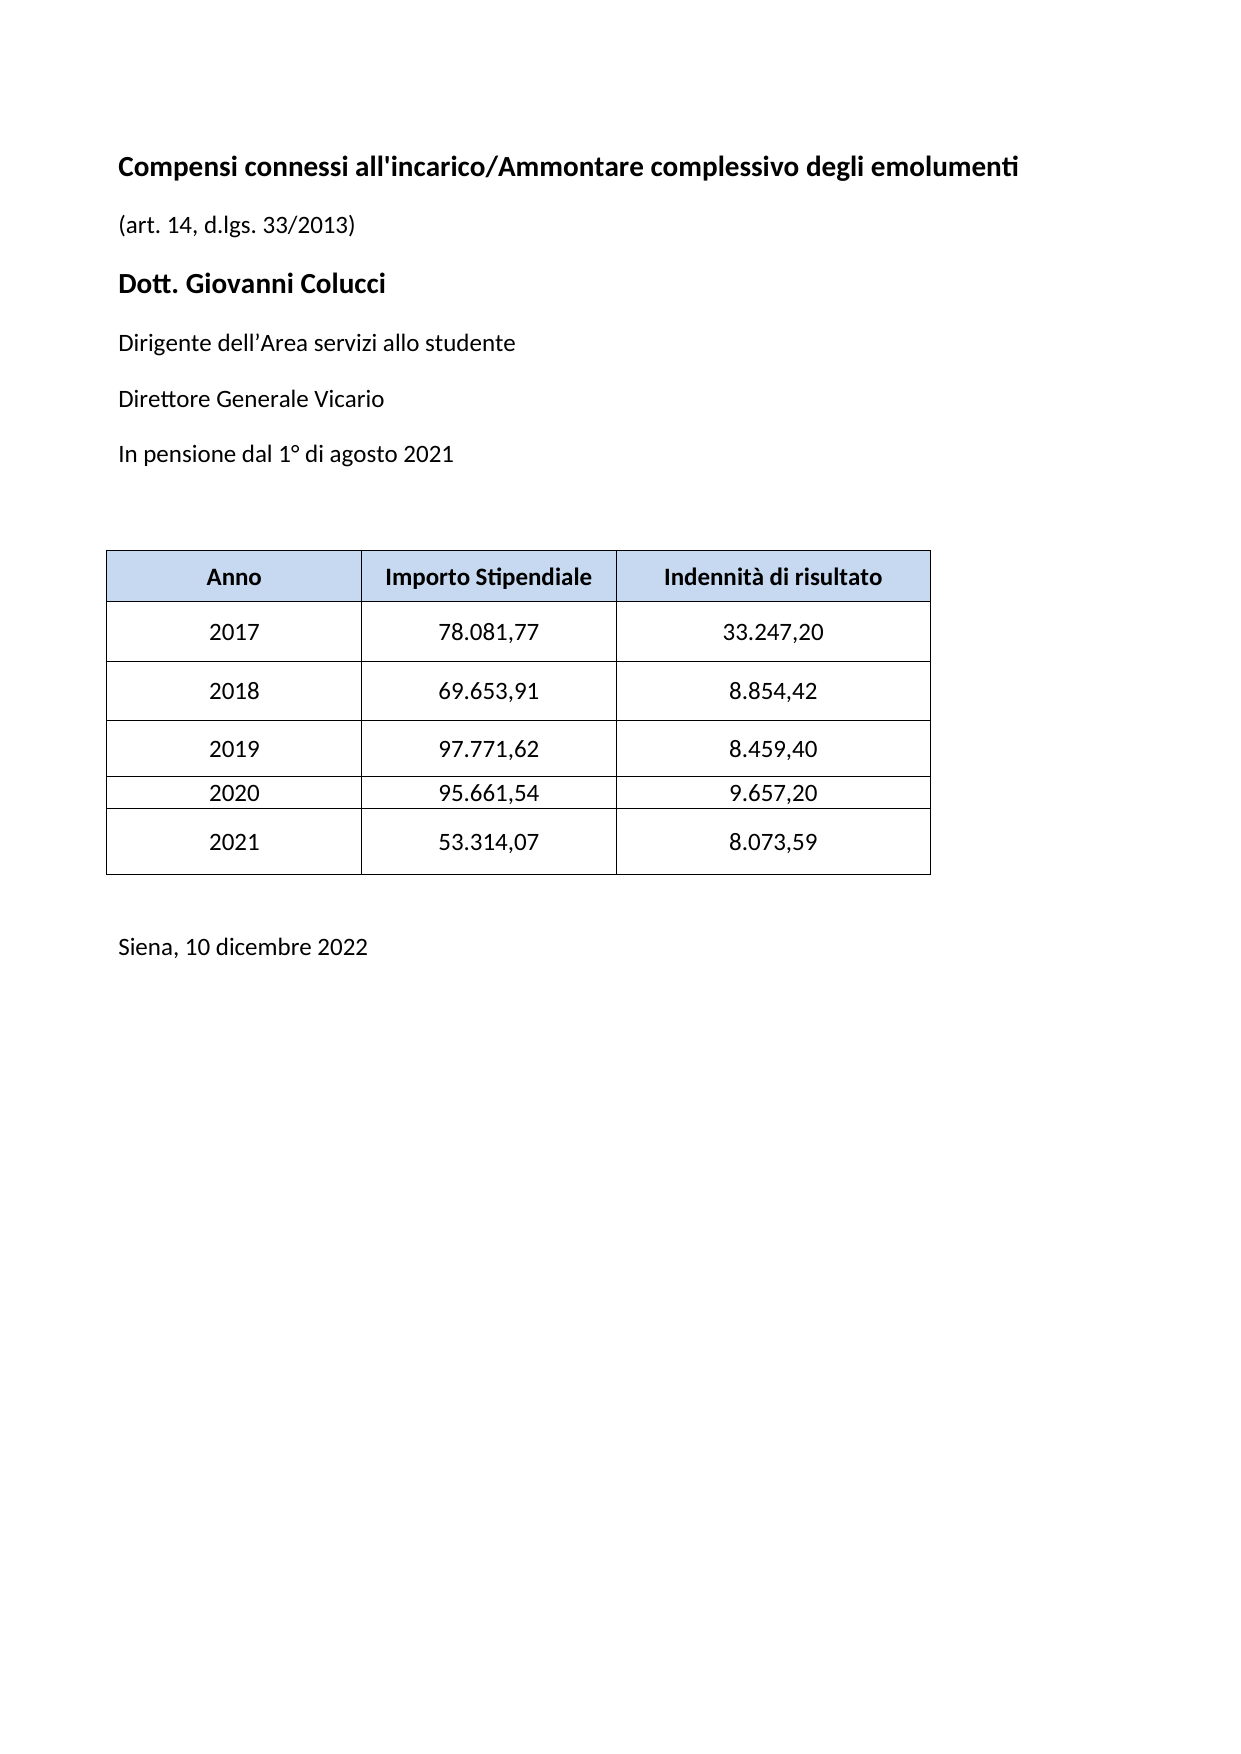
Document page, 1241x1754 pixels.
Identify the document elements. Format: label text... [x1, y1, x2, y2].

table_cell 33.247,20 [617, 602, 930, 661]
table_cell 2018 [107, 662, 361, 720]
text Direttore Generale Vicario [118, 383, 1122, 413]
table_cell 9.657,20 [617, 777, 930, 808]
table_cell 78.081,77 [362, 602, 616, 661]
table_cell 8.459,40 [617, 721, 930, 776]
table_cell 2020 [107, 777, 361, 808]
table_cell 8.854,42 [617, 662, 930, 720]
table_cell 95.661,54 [362, 777, 616, 808]
table_cell 2017 [107, 602, 361, 661]
table_cell 2019 [107, 721, 361, 776]
text Dirigente dell’Area servizi allo studente [118, 327, 1122, 357]
table_cell 97.771,62 [362, 721, 616, 776]
text Siena, 10 dicembre 2022 [118, 931, 1122, 962]
table_header Anno [107, 551, 361, 601]
text Compensi connessi all'incarico/Ammontare complessivo degli emolumenti [118, 148, 1122, 183]
table_cell 53.314,07 [362, 809, 616, 874]
table_cell 2021 [107, 809, 361, 874]
table_header Indennità di risultato [617, 551, 930, 601]
text (art. 14, d.lgs. 33/2013) [118, 209, 1122, 240]
table_header Importo Stipendiale [362, 551, 616, 601]
table_cell 69.653,91 [362, 662, 616, 720]
text Dott. Giovanni Colucci [118, 265, 1122, 301]
text In pensione dal 1° di agosto 2021 [118, 439, 1122, 469]
table_cell 8.073,59 [617, 809, 930, 874]
